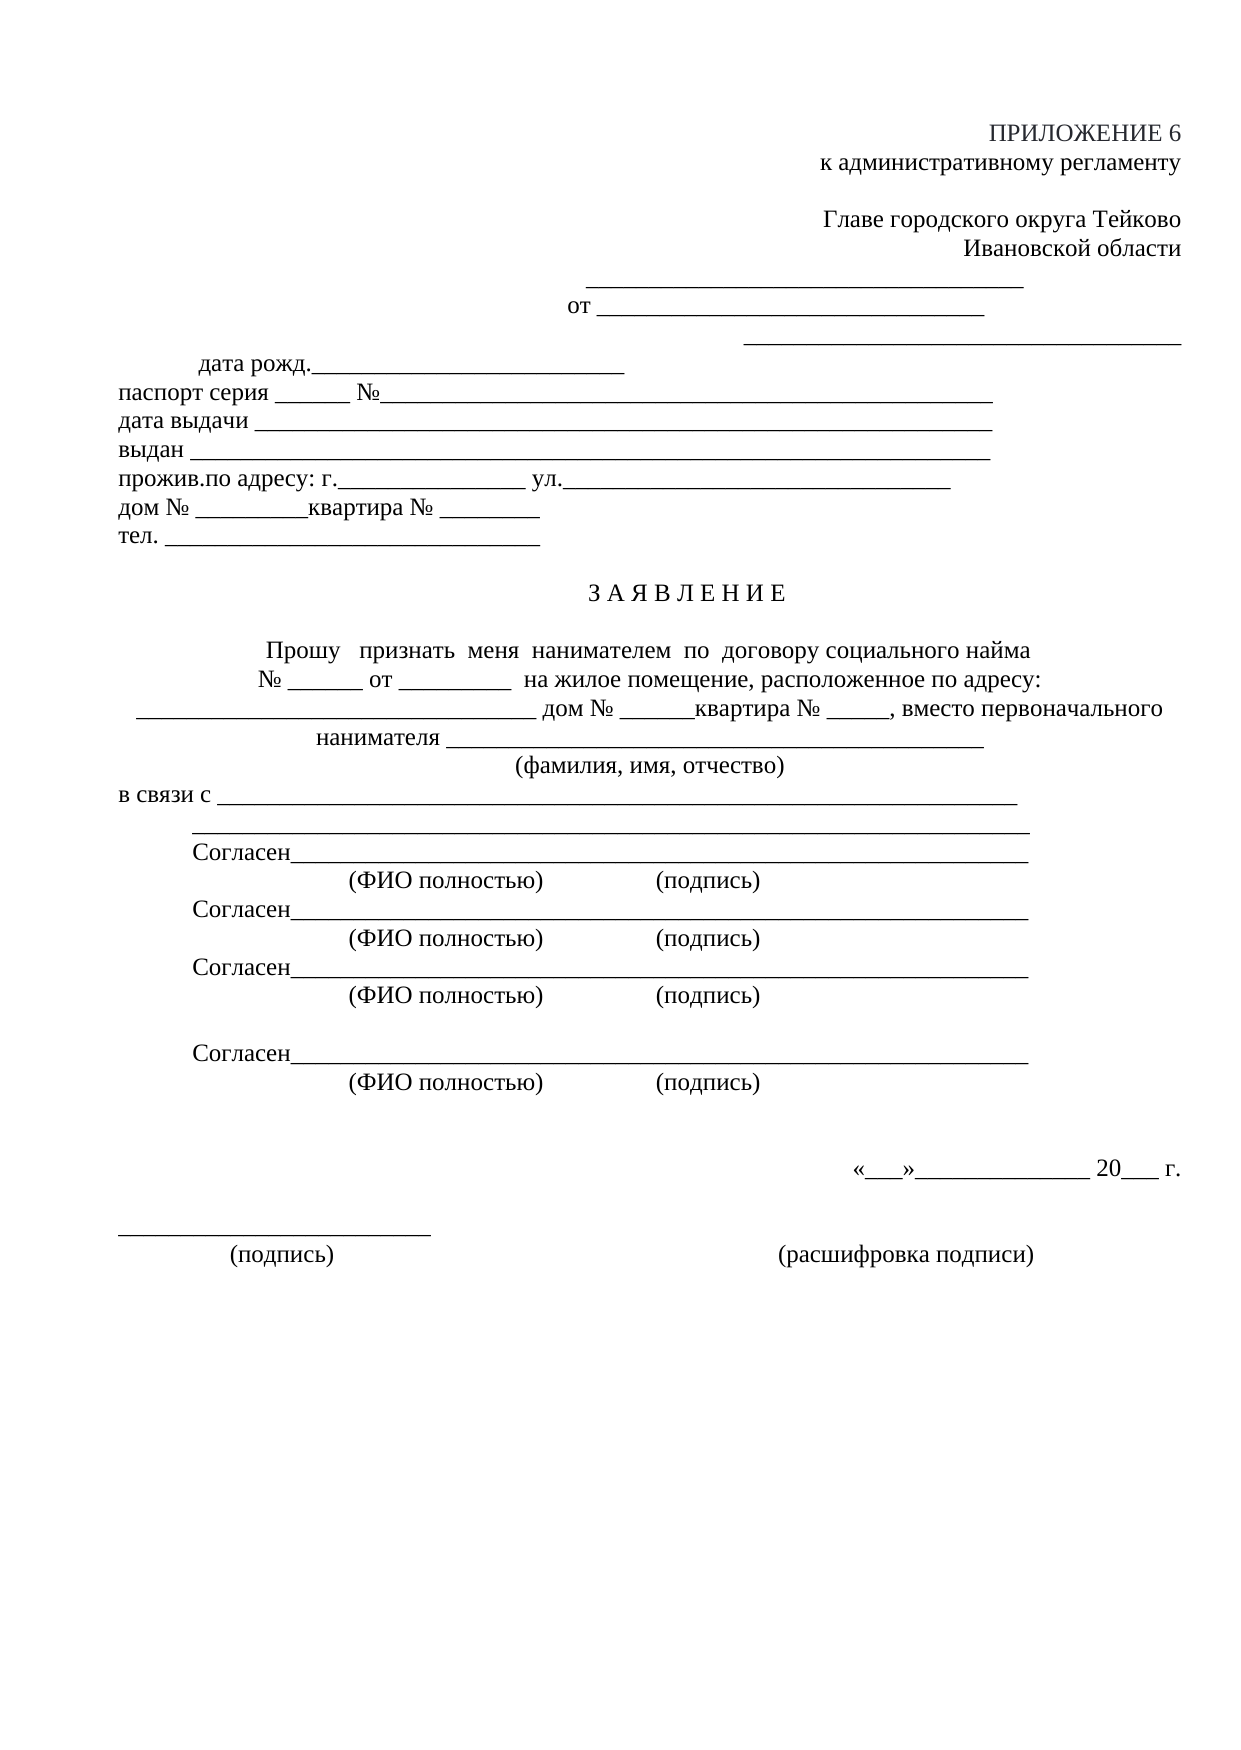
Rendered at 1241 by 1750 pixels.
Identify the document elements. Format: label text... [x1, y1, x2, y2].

text тел. ______________________________ [118, 521, 1181, 549]
text Согласен___________________________________________________________ [118, 952, 1181, 981]
text Ивановской области [118, 233, 1181, 262]
text (подпись) (расшифровка подписи) [118, 1239, 1181, 1268]
text прожив.по адресу: г._______________ ул._______________________________ дом № _________квартира № ________ [118, 463, 1181, 521]
text выдан ________________________________________________________________ [118, 434, 1181, 463]
text (ФИО полностью) (подпись) [118, 923, 1181, 952]
text (ФИО полностью) (подпись) [118, 981, 1181, 1009]
text Согласен___________________________________________________________ [118, 837, 1181, 866]
text З А Я В Л Е Н И Е [118, 578, 1181, 607]
text Согласен___________________________________________________________ [118, 894, 1181, 923]
text Главе городского округа Тейково [118, 204, 1181, 233]
text дата рожд._________________________ [118, 348, 1181, 377]
text ___________________________________ [118, 319, 1181, 348]
text Прошу признать меня нанимателем по договору социального найма [118, 636, 1181, 664]
text (ФИО полностью) (подпись) [118, 866, 1181, 894]
text (ФИО полностью) (подпись) [118, 1067, 1181, 1096]
text ПРИЛОЖЕНИЕ 6 к административному регламенту [118, 118, 1181, 176]
text ___________________________________ [118, 262, 1181, 291]
text паспорт серия ______ №_________________________________________________ [118, 377, 1181, 406]
text № ______ от _________ на жилое помещение, расположенное по адресу: ________________________________ дом № ______квартира № _____, вместо первоначального нанимателя ___________________________________________ (фамилия, имя, отчество) [118, 664, 1181, 779]
text в связи с ________________________________________________________________ [118, 779, 1181, 808]
text Согласен___________________________________________________________ [118, 1038, 1181, 1067]
text дата выдачи ___________________________________________________________ [118, 406, 1181, 434]
text _________________________ [118, 1211, 1181, 1239]
text от _______________________________ [118, 291, 1181, 319]
text «___»______________ 20___ г. [118, 1153, 1181, 1182]
text ___________________________________________________________________ [118, 808, 1181, 837]
